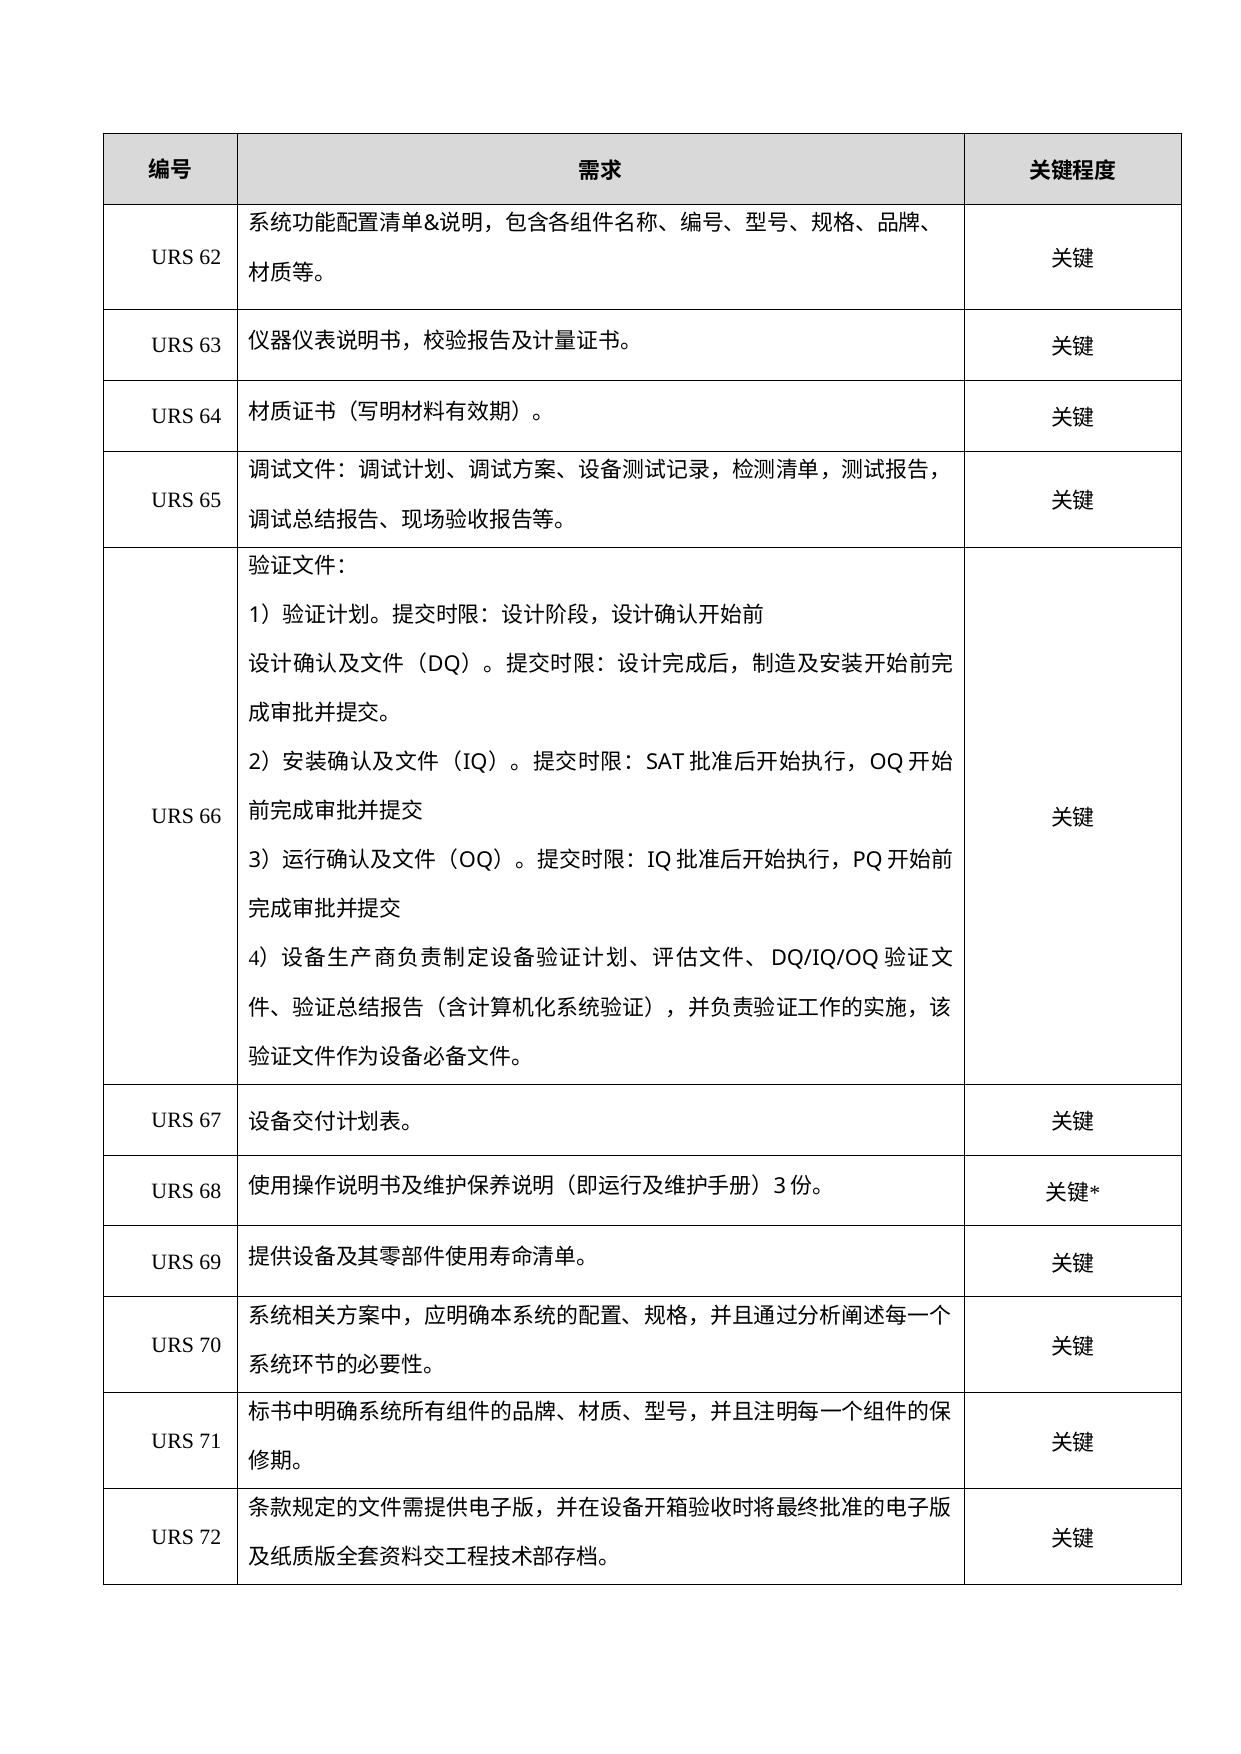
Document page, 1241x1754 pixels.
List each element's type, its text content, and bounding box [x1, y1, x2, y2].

table_cell [104, 310, 237, 380]
table_cell 验证文件： 验证计划。提交时限：设计阶段，设计确认开始前 设计确认及文件（DQ）。提交时限：设计完成后，制造及安装开始前完成审批并提交。 安装确认及文件（IQ）。提交时限：SAT批准后开始执行，OQ开始前完成审批并提交 运行确认及文件（OQ）。提交时限：IQ批准后开始执行，PQ开始前完成审批并提交 设备生产商负责制定设备验证计划、评估文件、DQ/IQ/OQ验证文件、验证总结报告（含计算机化系统验证），并负责验证工作的实施，该验证文件作为设备必备文件。 [238, 548, 964, 1084]
table_cell 标书中明确系统所有组件的品牌、材质、型号，并且注明每一个组件的保修期。 [238, 1393, 964, 1488]
table_cell 提供设备及其零部件使用寿命清单。 [238, 1226, 964, 1296]
table_cell 设备交付计划表。 [238, 1085, 964, 1154]
table_header 编号 [104, 134, 237, 204]
table_cell 关键 [965, 1226, 1181, 1296]
table_cell 关键 [965, 1297, 1181, 1392]
table_cell 系统功能配置清单&说明，包含各组件名称、编号、型号、规格、品牌、材质等。 [238, 205, 964, 309]
table_cell 关键 [965, 205, 1181, 309]
table_cell [104, 548, 237, 1084]
table_cell 调试文件：调试计划、调试方案、设备测试记录，检测清单，测试报告，调试总结报告、现场验收报告等。 [238, 452, 964, 547]
table_cell 关键 [965, 548, 1181, 1084]
table_cell [104, 381, 237, 451]
table_cell [104, 1226, 237, 1296]
table_cell 材质证书（写明材料有效期）。 [238, 381, 964, 451]
table_header 关键程度 [965, 134, 1181, 204]
table_cell 关键 [965, 310, 1181, 380]
table_cell 关键 [965, 1393, 1181, 1488]
table_cell 使用操作说明书及维护保养说明（即运行及维护手册）3份。 [238, 1156, 964, 1225]
table_cell 条款规定的文件需提供电子版，并在设备开箱验收时将最终批准的电子版及纸质版全套资料交工程技术部存档。 [238, 1489, 964, 1584]
table_cell [104, 452, 237, 547]
table_cell [104, 205, 237, 309]
table_cell 关键 [965, 1085, 1181, 1154]
table_cell 系统相关方案中，应明确本系统的配置、规格，并且通过分析阐述每一个系统环节的必要性。 [238, 1297, 964, 1392]
table_cell 关键 [965, 452, 1181, 547]
table_cell [104, 1297, 237, 1392]
table_cell 仪器仪表说明书，校验报告及计量证书。 [238, 310, 964, 380]
table_cell [104, 1085, 237, 1154]
table_cell 关键 [965, 1489, 1181, 1584]
table_cell 关键 [965, 381, 1181, 451]
table_header 需求 [238, 134, 964, 204]
table_cell [104, 1489, 237, 1584]
table_cell 关键* [965, 1156, 1181, 1225]
table_cell [104, 1393, 237, 1488]
table_cell [104, 1156, 237, 1225]
